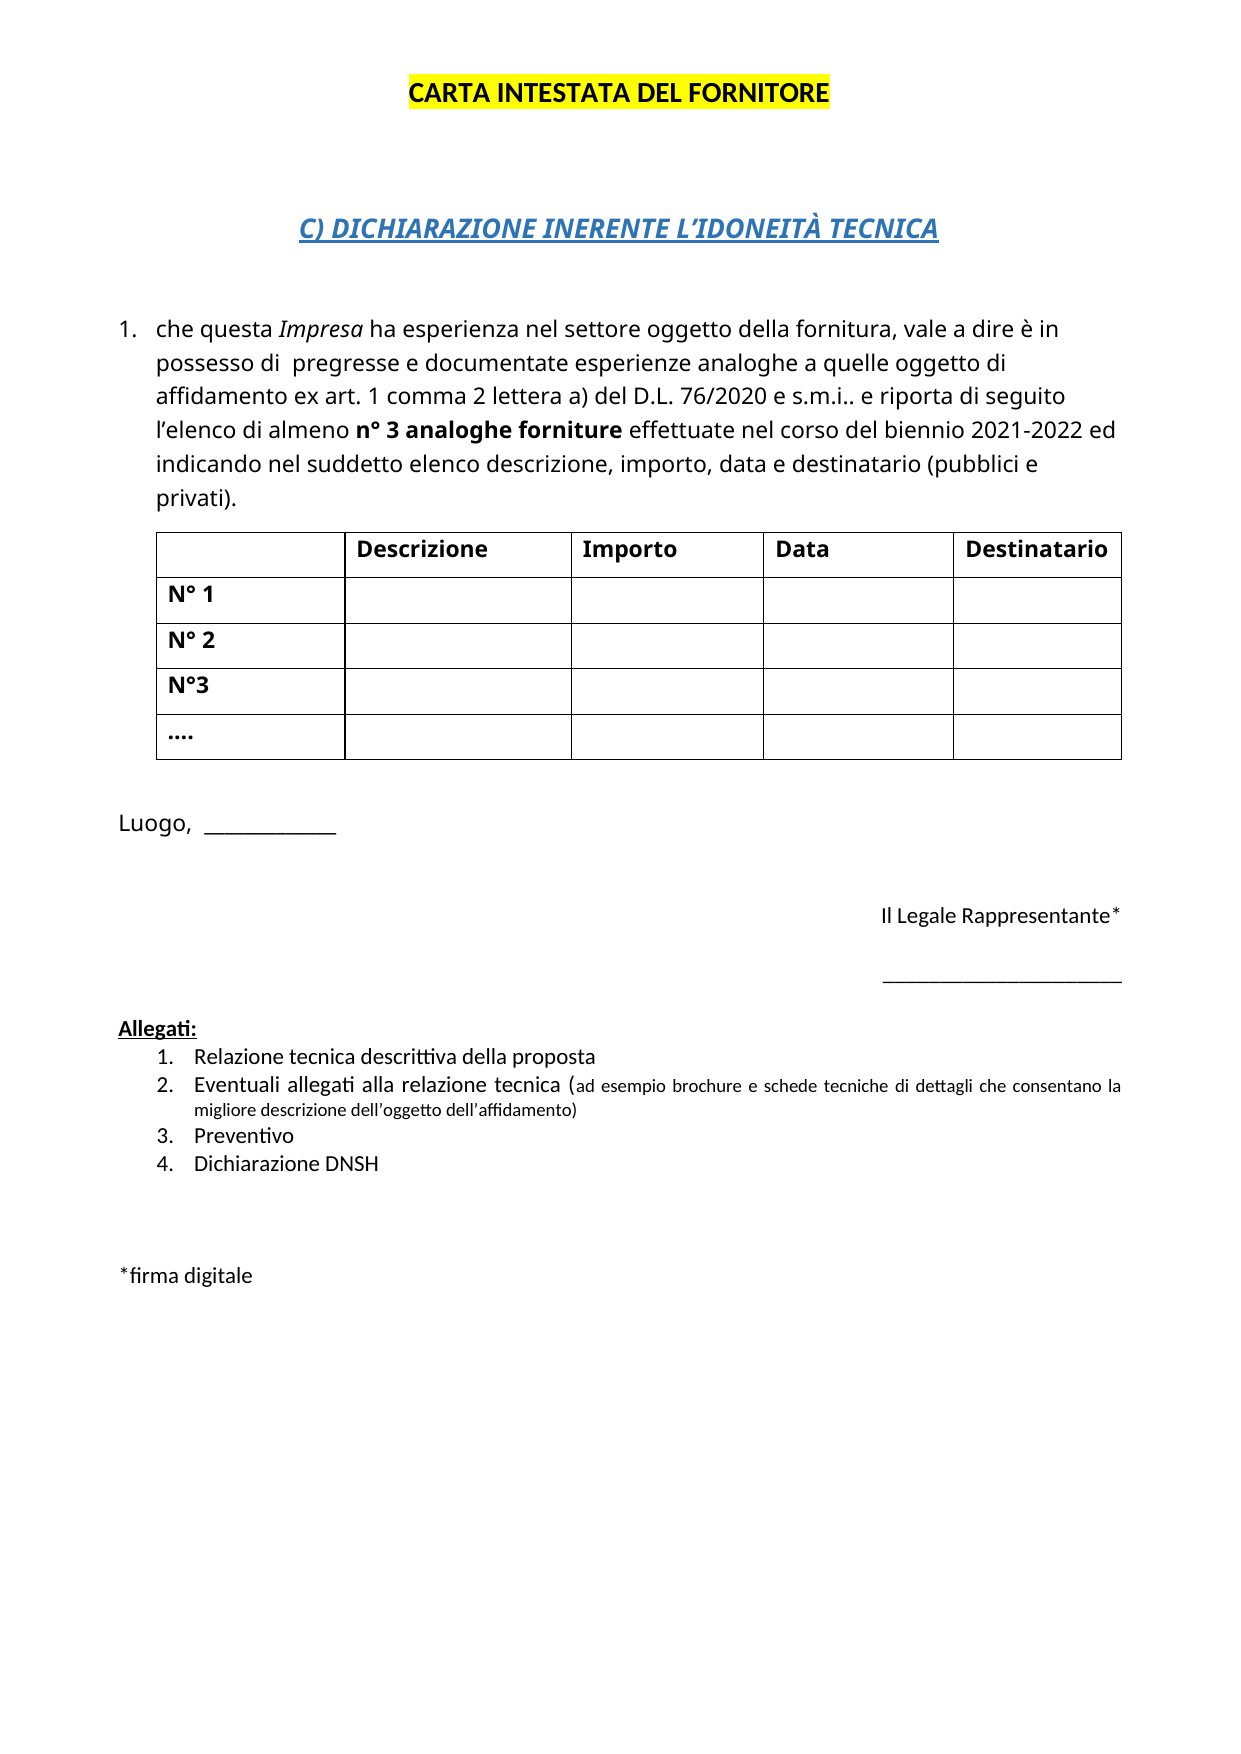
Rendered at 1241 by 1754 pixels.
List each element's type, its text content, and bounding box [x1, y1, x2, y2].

table_header Data [764, 533, 953, 577]
table_cell [572, 715, 763, 759]
table_cell [764, 624, 953, 668]
list Eventuali allegati alla relazione tecnica (ad esempio brochure e schede tecniche di dettagli che consentano la migliore descrizione dell’oggetto dell’affidamento) [156, 1070, 1122, 1121]
table_cell [346, 578, 571, 623]
table_header Importo [572, 533, 763, 577]
text *firma digitale [118, 1261, 1122, 1289]
table_cell [572, 624, 763, 668]
table_cell [954, 715, 1121, 759]
table_cell …. [157, 715, 344, 759]
table_cell [346, 624, 571, 668]
table_header Descrizione [346, 533, 571, 577]
table_cell [764, 715, 953, 759]
table_cell [954, 624, 1121, 668]
table_cell [346, 669, 571, 713]
list Preventivo [156, 1121, 1122, 1149]
table_cell N° 2 [157, 624, 344, 668]
table_header Destinatario [954, 533, 1121, 577]
table_cell N° 1 [157, 578, 344, 623]
text C) DICHIARAZIONE INERENTE L’IDONEITÀ TECNICA [118, 209, 1122, 246]
table_header [157, 533, 344, 577]
text Allegati: [118, 1014, 1122, 1042]
table_cell [954, 578, 1121, 623]
table_cell [572, 578, 763, 623]
text Luogo, _____________ [118, 807, 1122, 838]
table_cell N°3 [157, 669, 344, 713]
list Relazione tecnica descrittiva della proposta [156, 1042, 1122, 1070]
text Il Legale Rappresentante* [118, 902, 1122, 930]
table_cell [346, 715, 571, 759]
table_cell [764, 578, 953, 623]
list che questa Impresa ha esperienza nel settore oggetto della fornitura, vale a dire è in possesso di pregresse e documentate esperienze analoghe a quelle oggetto di affidamento ex art. 1 comma 2 lettera a) del D.L. 76/2020 e s.m.i.. e riporta di seguito l’elenco di almeno n° 3 analoghe forniture effettuate nel corso del biennio 2021-2022 ed indicando nel suddetto elenco descrizione, importo, data e destinatario (pubblici e privati). [118, 313, 1122, 513]
list Dichiarazione DNSH [156, 1149, 1122, 1177]
table_cell [572, 669, 763, 713]
table_cell [764, 669, 953, 713]
table_cell [954, 669, 1121, 713]
text _____________________ [118, 958, 1122, 986]
